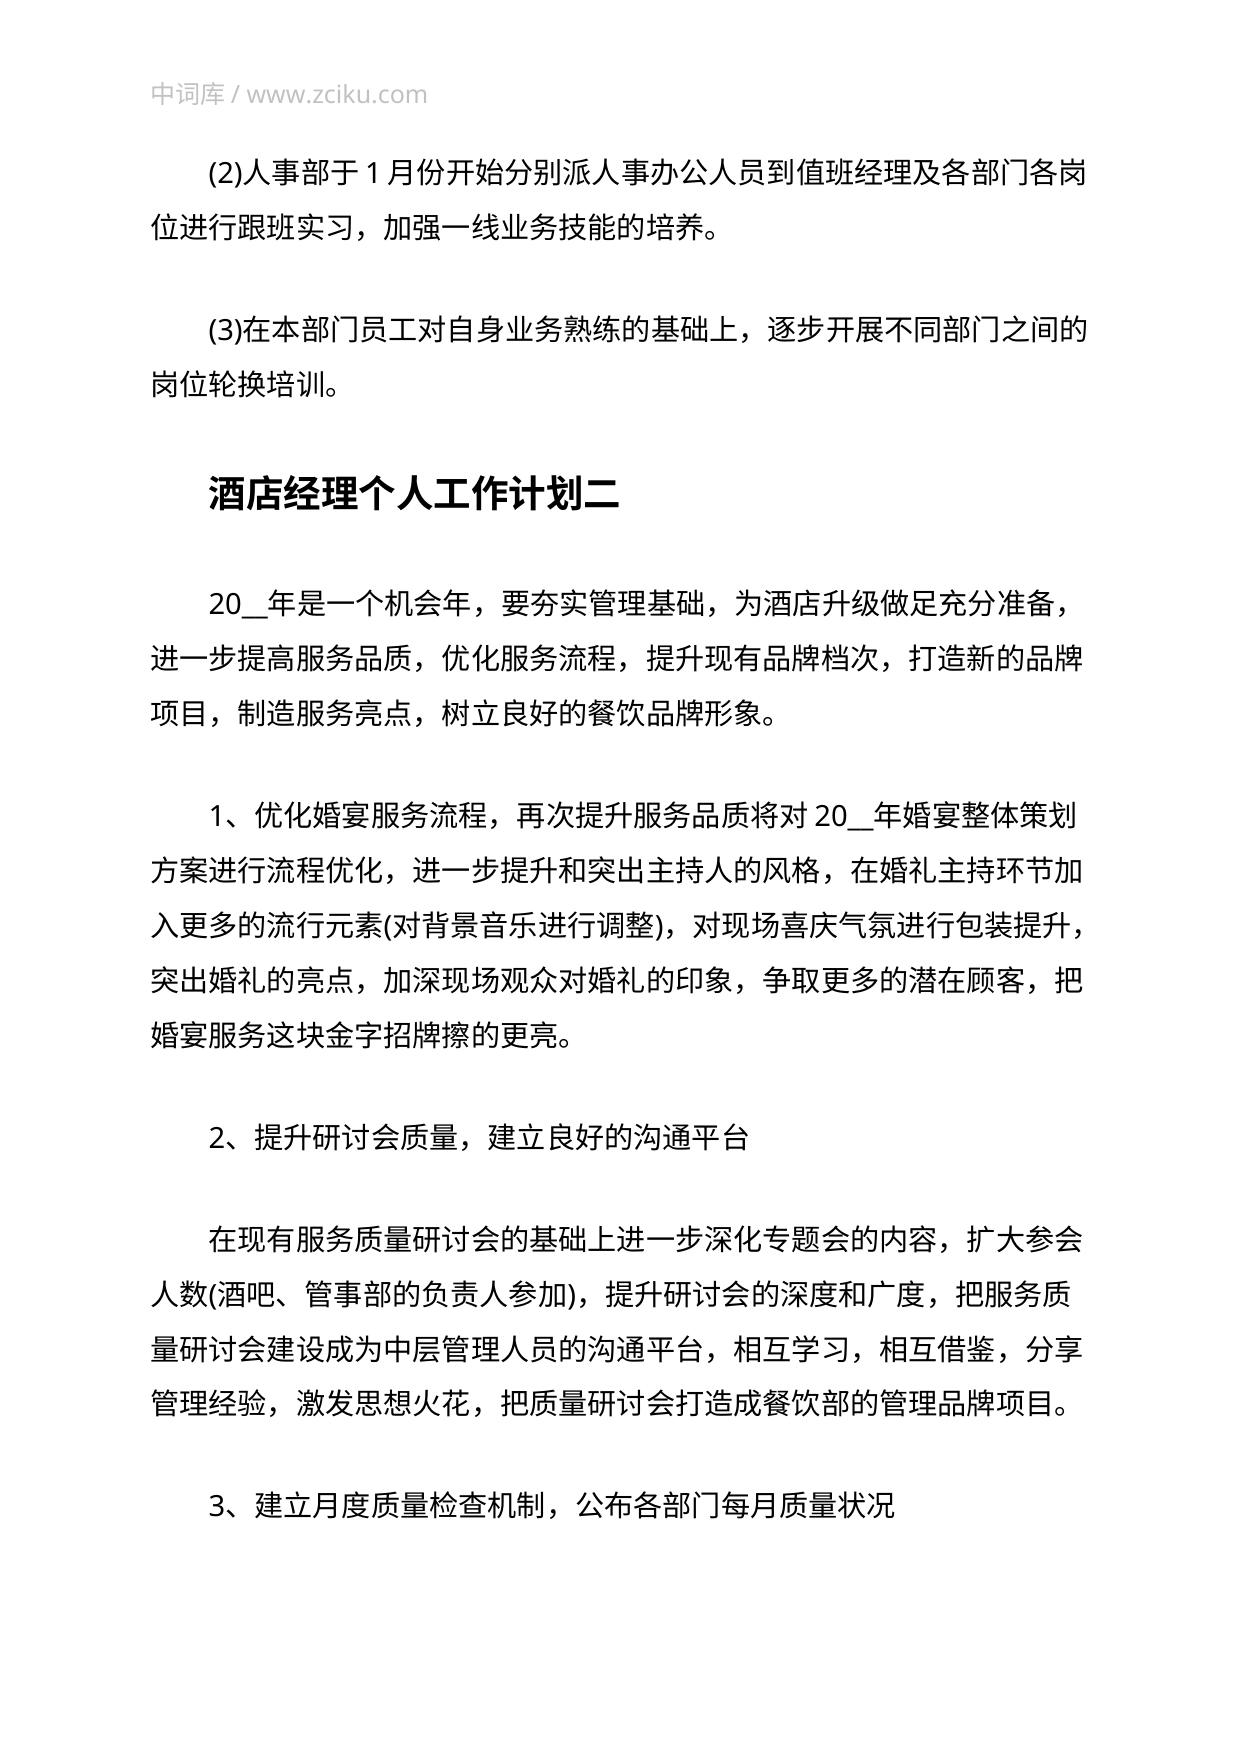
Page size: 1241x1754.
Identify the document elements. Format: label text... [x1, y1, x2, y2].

text 2、提升研讨会质量，建立良好的沟通平台 [150, 1114, 1090, 1157]
text (3)在本部门员工对自身业务熟练的基础上，逐步开展不同部门之间的岗位轮换培训。 [150, 307, 1090, 404]
text 在现有服务质量研讨会的基础上进一步深化专题会的内容，扩大参会人数(酒吧、管事部的负责人参加)，提升研讨会的深度和广度，把服务质量研讨会建设成为中层管理人员的沟通平台，相互学习，相互借鉴，分享管理经验，激发思想火花，把质量研讨会打造成餐饮部的管理品牌项目。 [150, 1216, 1090, 1423]
text (2)人事部于1月份开始分别派人事办公人员到值班经理及各部门各岗位进行跟班实习，加强一线业务技能的培养。 [150, 150, 1090, 247]
text 3、建立月度质量检查机制，公布各部门每月质量状况 [150, 1483, 1090, 1525]
text 酒店经理个人工作计划二 [150, 463, 1090, 518]
text 1、优化婚宴服务流程，再次提升服务品质将对20__年婚宴整体策划方案进行流程优化，进一步提升和突出主持人的风格，在婚礼主持环节加入更多的流行元素(对背景音乐进行调整)，对现场喜庆气氛进行包装提升，突出婚礼的亮点，加深现场观众对婚礼的印象，争取更多的潜在顾客，把婚宴服务这块金字招牌擦的更亮。 [150, 793, 1090, 1055]
text 20__年是一个机会年，要夯实管理基础，为酒店升级做足充分准备，进一步提高服务品质，优化服务流程，提升现有品牌档次，打造新的品牌项目，制造服务亮点，树立良好的餐饮品牌形象。 [150, 581, 1090, 733]
